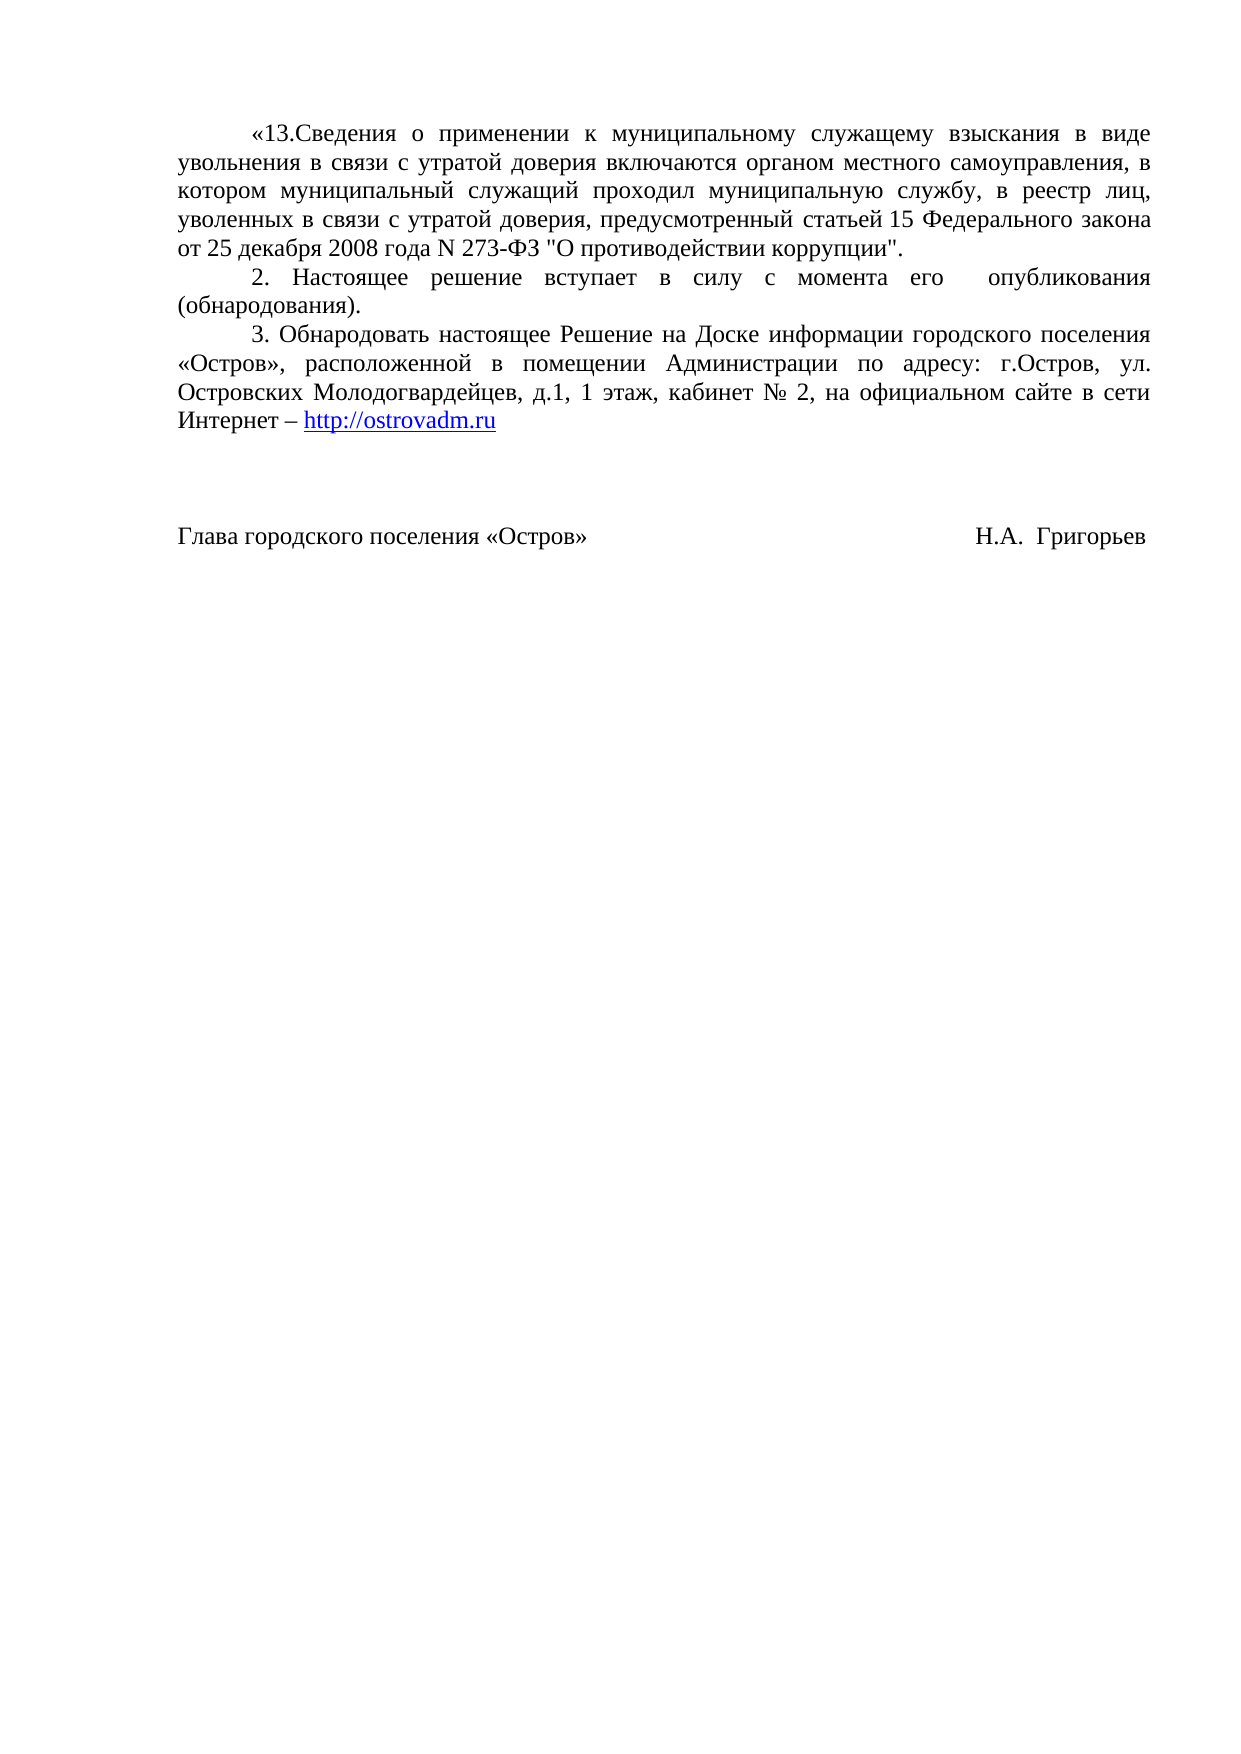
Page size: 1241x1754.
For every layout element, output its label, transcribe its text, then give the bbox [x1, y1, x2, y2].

text «13.Сведения о применении к муниципальному служащему взыскания в виде увольнения в связи с утратой доверия включаются органом местного самоуправления, в котором муниципальный служащий проходил муниципальную службу, в реестр лиц, уволенных в связи с утратой доверия, предусмотренный статьей 15 Федерального закона от 25 декабря 2008 года N 273-ФЗ "О противодействии коррупции". [177, 118, 1152, 262]
text 2. Настоящее решение вступает в силу с момента его опубликования (обнародования). [177, 262, 1152, 319]
text 3. Обнародовать настоящее Решение на Доске информации городского поселения «Остров», расположенной в помещении Администрации по адресу: г.Остров, ул. Островских Молодогвардейцев, д.1, 1 этаж, кабинет № 2, на официальном сайте в сети Интернет – http://ostrovadm.ru [177, 319, 1152, 434]
text Глава городского поселения «Остров» Н.А. Григорьев [177, 521, 1152, 578]
